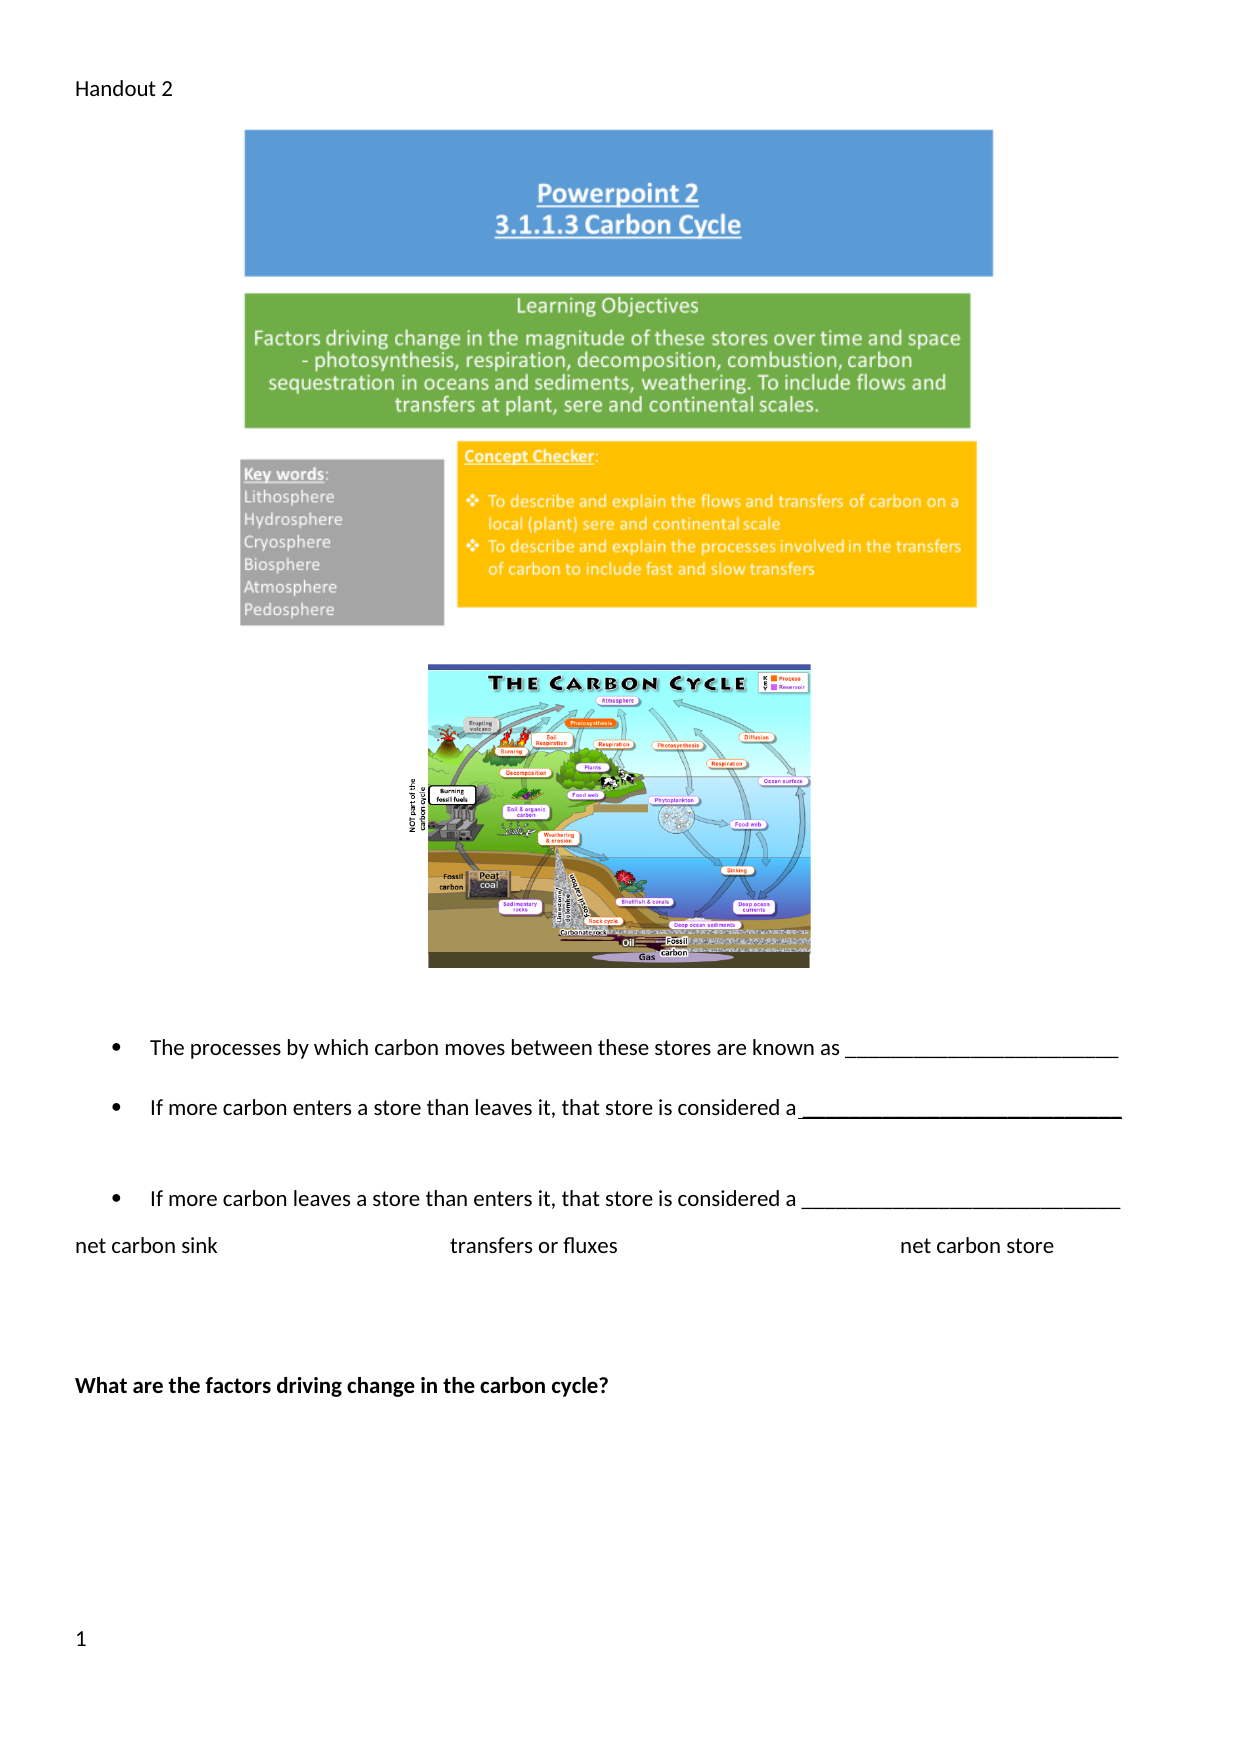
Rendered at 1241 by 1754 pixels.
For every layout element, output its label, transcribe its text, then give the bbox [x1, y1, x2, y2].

picture [407, 648, 833, 968]
text What are the factors driving change in the carbon cycle? [75, 1372, 1165, 1400]
list The processes by which carbon moves between these stores are known as ________________________ [112, 1033, 1165, 1061]
picture [240, 129, 1000, 630]
text net carbon sink transfers or fluxes net carbon store [75, 1231, 1165, 1259]
list If more carbon leaves a store than enters it, that store is considered a ____________________________ [112, 1184, 1165, 1212]
list If more carbon enters a store than leaves it, that store is considered a ____________________________ [112, 1093, 1165, 1122]
